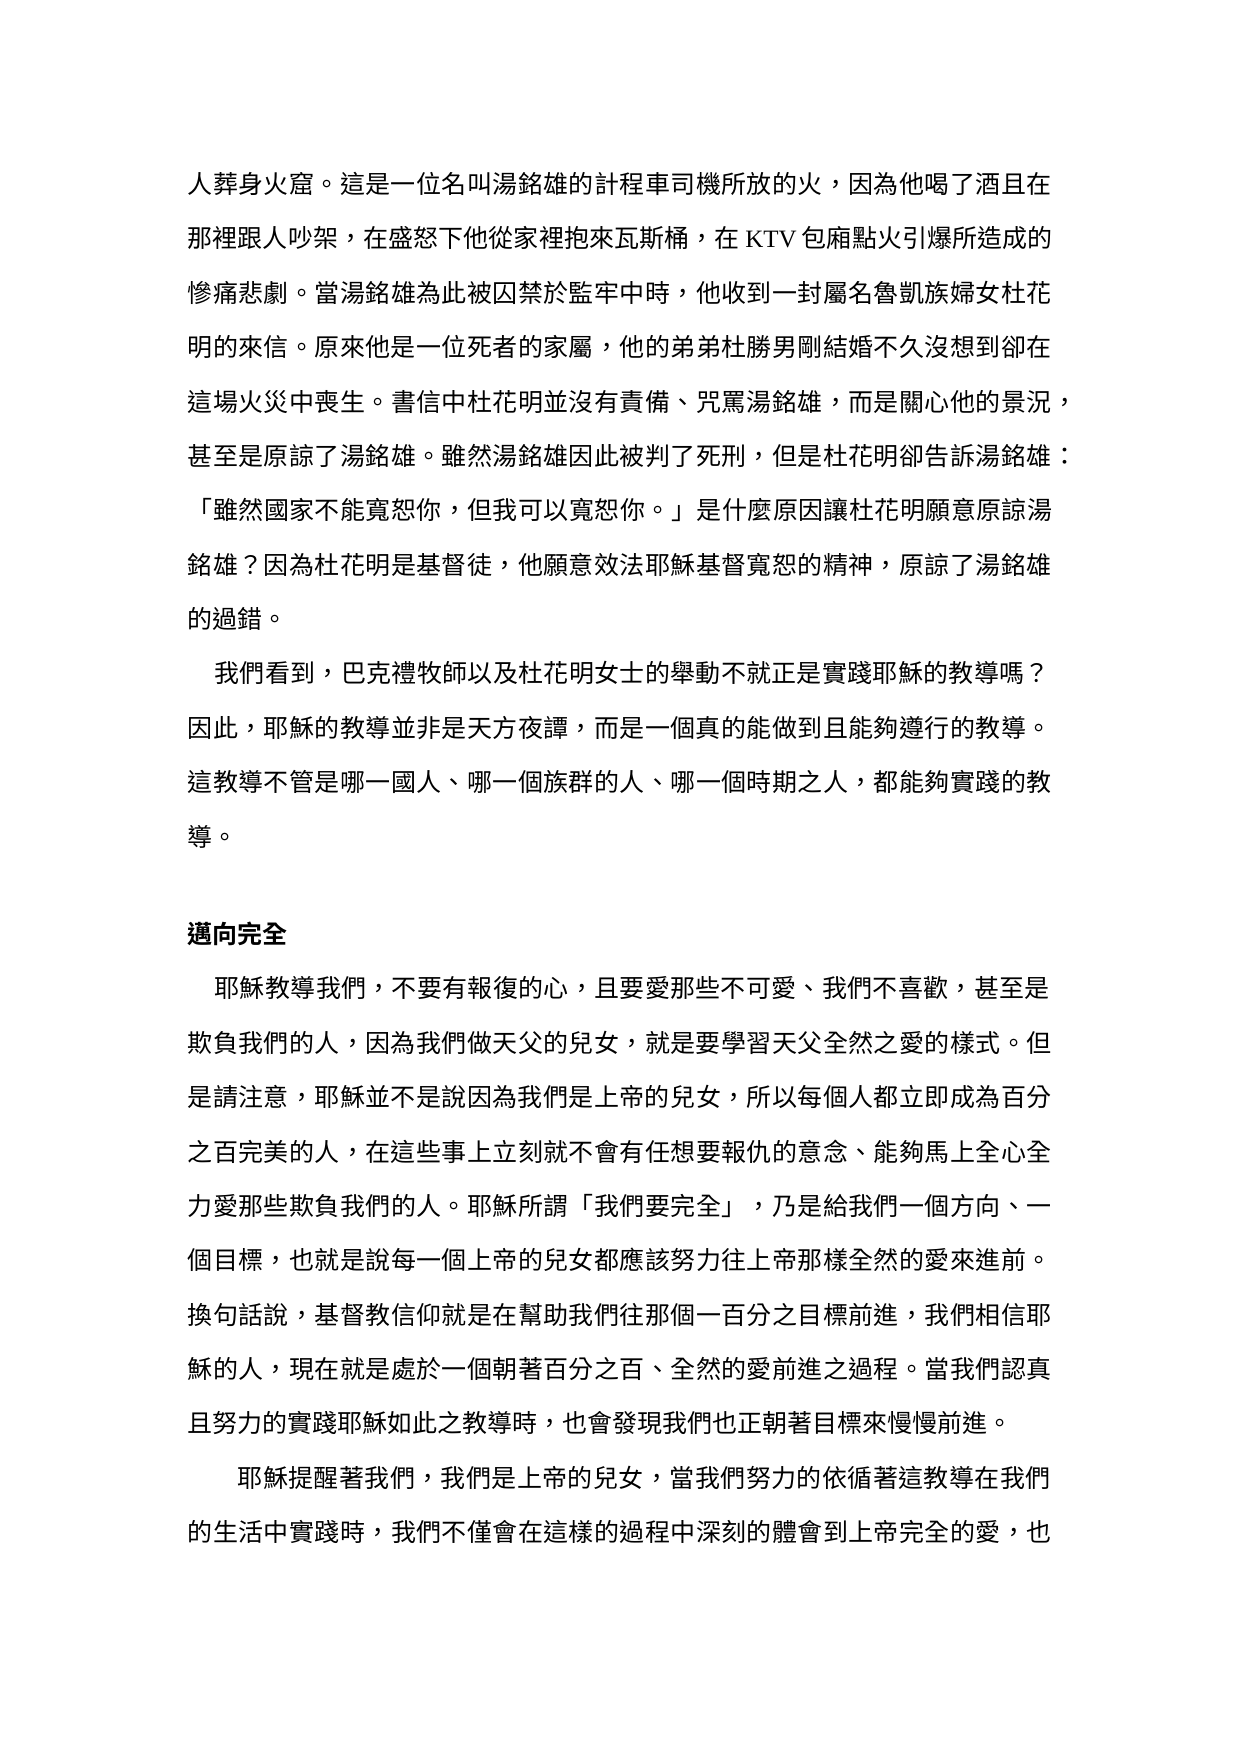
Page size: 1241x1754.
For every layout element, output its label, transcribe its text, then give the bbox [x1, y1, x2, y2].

text 我們看到，巴克禮牧師以及杜花明女士的舉動不就正是實踐耶穌的教導嗎？因此，耶穌的教導並非是天方夜譚，而是一個真的能做到且能夠遵行的教導。這教導不管是哪一國人、哪一個族群的人、哪一個時期之人，都能夠實踐的教導。 [187, 654, 1053, 853]
text 耶穌教導我們，不要有報復的心，且要愛那些不可愛、我們不喜歡，甚至是欺負我們的人，因為我們做天父的兒女，就是要學習天父全然之愛的樣式。但是請注意，耶穌並不是說因為我們是上帝的兒女，所以每個人都立即成為百分之百完美的人，在這些事上立刻就不會有任想要報仇的意念、能夠馬上全心全力愛那些欺負我們的人。耶穌所謂「我們要完全」，乃是給我們一個方向、一個目標，也就是說每一個上帝的兒女都應該努力往上帝那樣全然的愛來進前。換句話說，基督教信仰就是在幫助我們往那個一百分之目標前進，我們相信耶穌的人，現在就是處於一個朝著百分之百、全然的愛前進之過程。當我們認真且努力的實踐耶穌如此之教導時，也會發現我們也正朝著目標來慢慢前進。 [187, 969, 1053, 1440]
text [187, 1458, 1053, 1549]
text 邁向完全 [187, 914, 1053, 951]
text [187, 164, 1053, 636]
